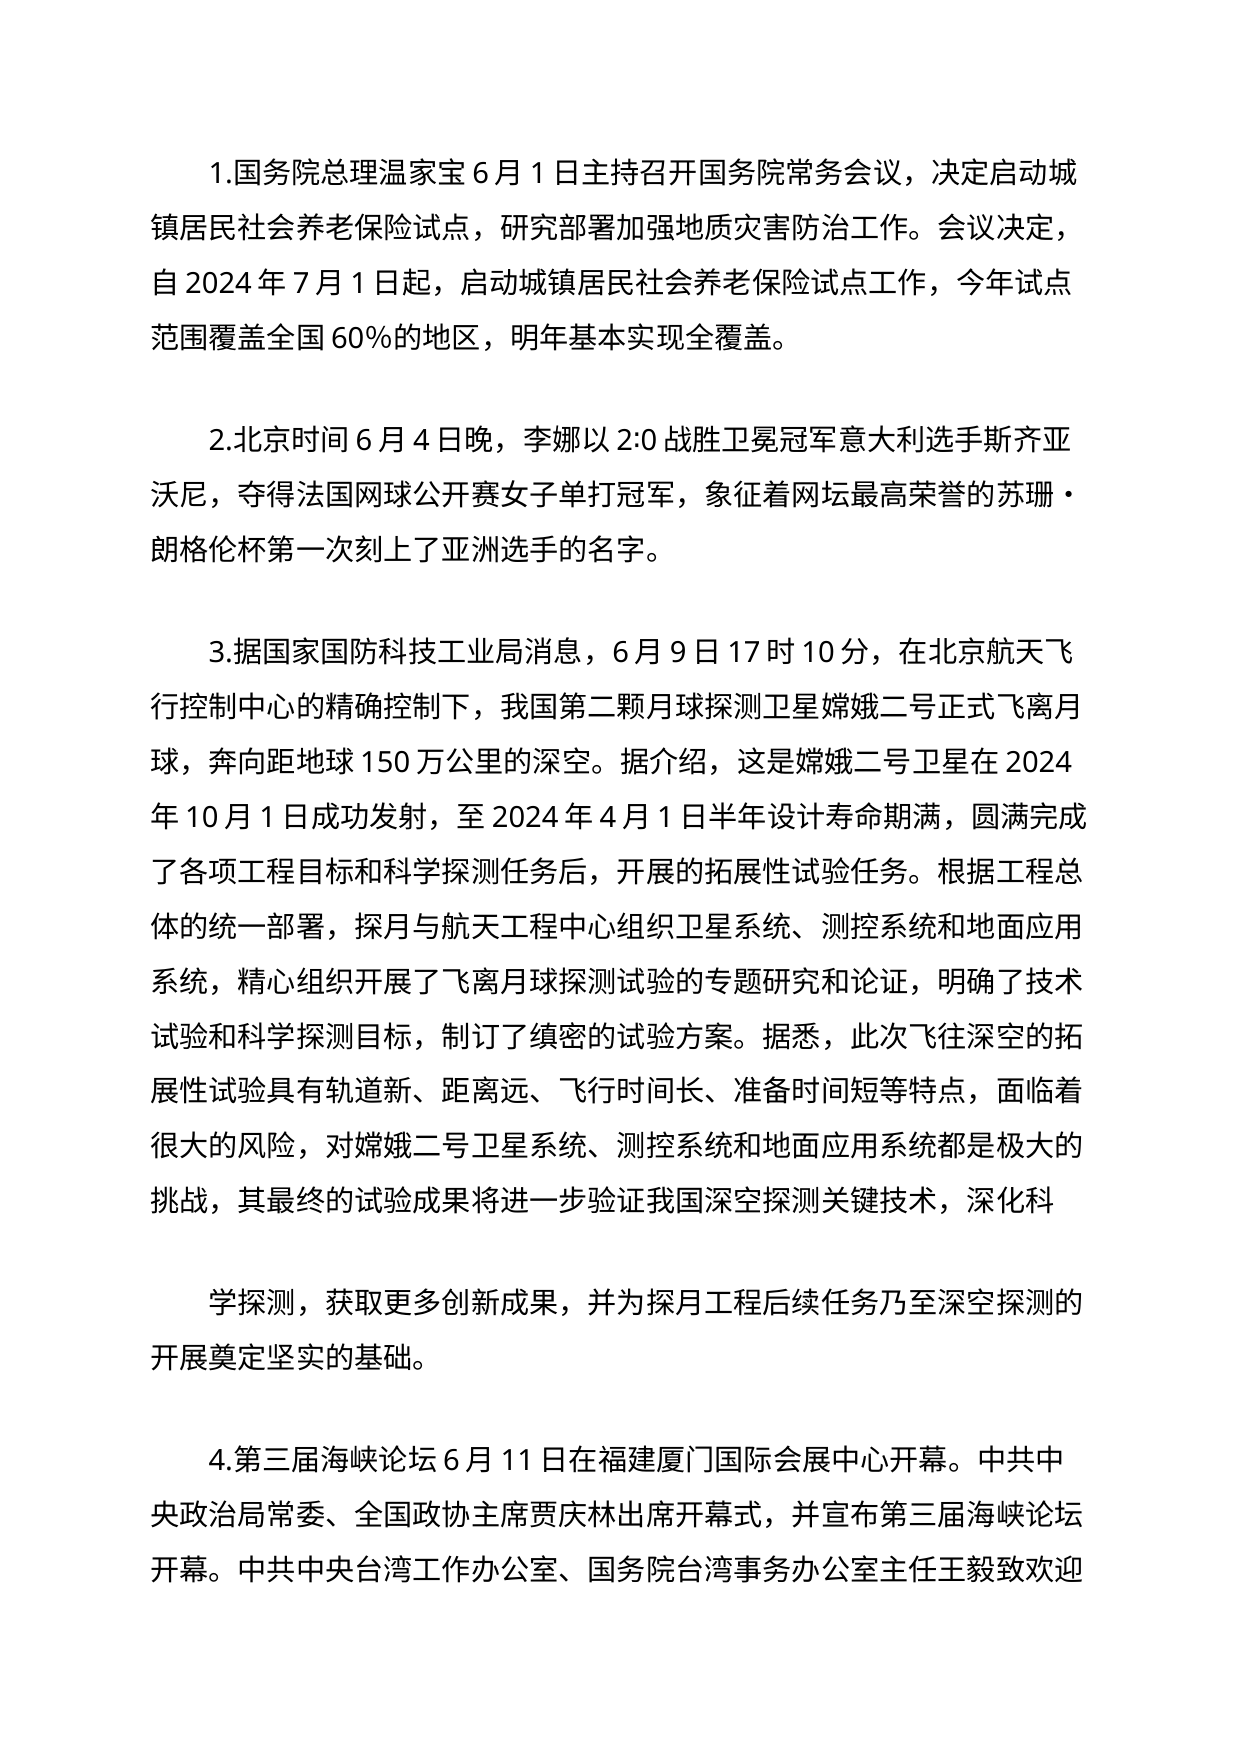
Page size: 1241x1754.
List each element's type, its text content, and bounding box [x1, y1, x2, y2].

text 学探测，获取更多创新成果，并为探月工程后续任务乃至深空探测的开展奠定坚实的基础。 [150, 1279, 1090, 1377]
text 2.北京时间6月4日晚，李娜以2∶0战胜卫冕冠军意大利选手斯齐亚沃尼，夺得法国网球公开赛女子单打冠军，象征着网坛最高荣誉的苏珊•朗格伦杯第一次刻上了亚洲选手的名字。 [150, 417, 1090, 569]
text 1.国务院总理温家宝6月1日主持召开国务院常务会议，决定启动城镇居民社会养老保险试点，研究部署加强地质灾害防治工作。会议决定，自2024年7月1日起，启动城镇居民社会养老保险试点工作，今年试点范围覆盖全国60％的地区，明年基本实现全覆盖。 [150, 150, 1090, 357]
text 3.据国家国防科技工业局消息，6月9日17时10分，在北京航天飞行控制中心的精确控制下，我国第二颗月球探测卫星嫦娥二号正式飞离月球，奔向距地球150万公里的深空。据介绍，这是嫦娥二号卫星在2024年10月1日成功发射，至2024年4月1日半年设计寿命期满，圆满完成了各项工程目标和科学探测任务后，开展的拓展性试验任务。根据工程总体的统一部署，探月与航天工程中心组织卫星系统、测控系统和地面应用系统，精心组织开展了飞离月球探测试验的专题研究和论证，明确了技术试验和科学探测目标，制订了缜密的试验方案。据悉，此次飞往深空的拓展性试验具有轨道新、距离远、飞行时间长、准备时间短等特点，面临着很大的风险，对嫦娥二号卫星系统、测控系统和地面应用系统都是极大的挑战，其最终的试验成果将进一步验证我国深空探测关键技术，深化科 [150, 628, 1090, 1220]
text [150, 1436, 1090, 1588]
